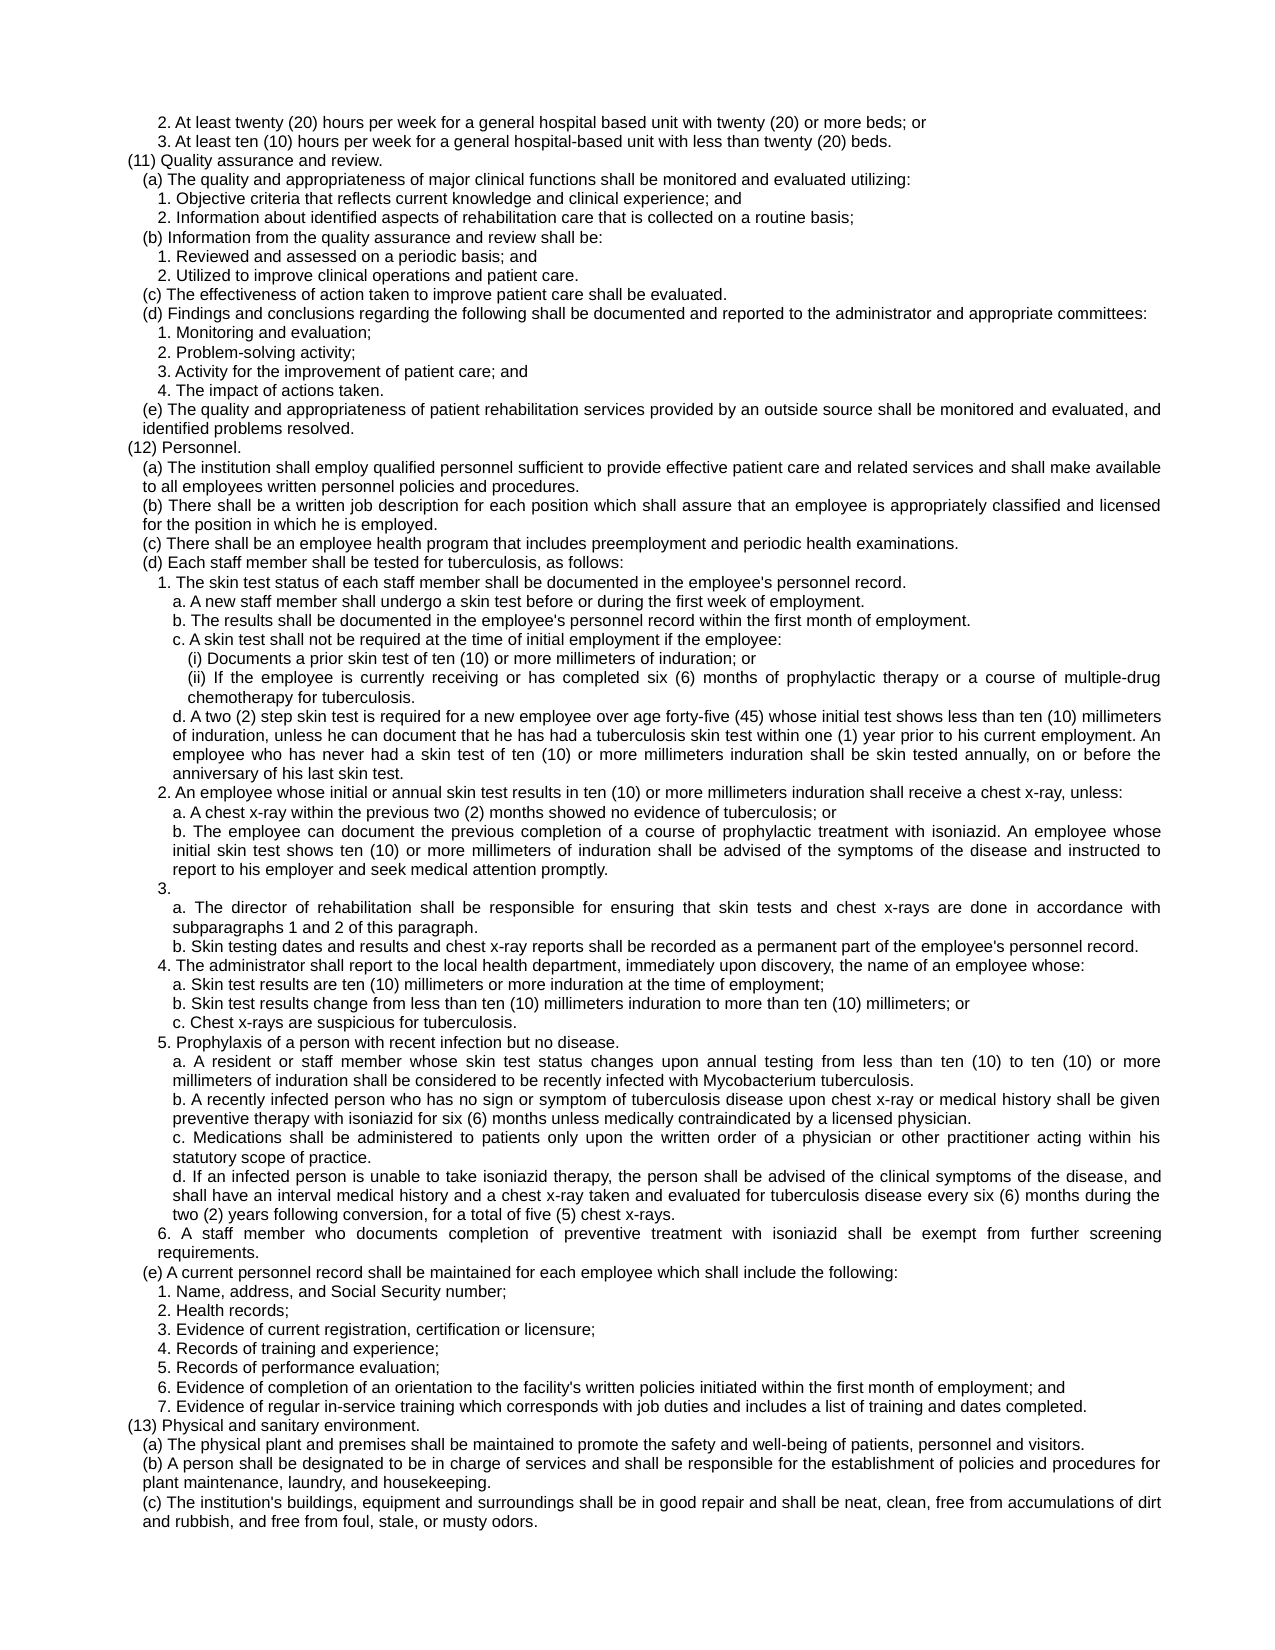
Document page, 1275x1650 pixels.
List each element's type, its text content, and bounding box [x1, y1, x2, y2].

text (a) The physical plant and premises shall be maintained to promote the safety and well-being of patients, personnel and visitors. [142, 1435, 1162, 1454]
text 4. Records of training and experience; [157, 1339, 1162, 1358]
text 2. At least twenty (20) hours per week for a general hospital based unit with twenty (20) or more beds; or [157, 112, 1162, 132]
text (b) A person shall be designated to be in charge of services and shall be responsible for the establishment of policies and procedures for plant maintenance, laundry, and housekeeping. [142, 1454, 1162, 1492]
text 6. Evidence of completion of an orientation to the facility's written policies initiated within the first month of employment; and [157, 1377, 1162, 1397]
text a. Skin test results are ten (10) millimeters or more induration at the time of employment; [172, 975, 1162, 994]
text c. Medications shall be administered to patients only upon the written order of a physician or other practitioner acting within his statutory scope of practice. [172, 1128, 1162, 1167]
text d. A two (2) step skin test is required for a new employee over age forty-five (45) whose initial test shows less than ten (10) millimeters of induration, unless he can document that he has had a tuberculosis skin test within one (1) year prior to his current employment. An employee who has never had a skin test of ten (10) or more millimeters induration shall be skin tested annually, on or before the anniversary of his last skin test. [172, 707, 1162, 783]
text 1. The skin test status of each staff member shall be documented in the employee's personnel record. [157, 572, 1162, 592]
text 2. Utilized to improve clinical operations and patient care. [157, 266, 1162, 285]
text a. A resident or staff member whose skin test status changes upon annual testing from less than ten (10) to ten (10) or more millimeters of induration shall be considered to be recently infected with Mycobacterium tuberculosis. [172, 1052, 1162, 1090]
text 2. Information about identified aspects of rehabilitation care that is collected on a routine basis; [157, 208, 1162, 227]
text (b) Information from the quality assurance and review shall be: [142, 227, 1162, 247]
text (c) The effectiveness of action taken to improve patient care shall be evaluated. [142, 285, 1162, 304]
text 5. Prophylaxis of a person with recent infection but no disease. [157, 1032, 1162, 1052]
text (e) The quality and appropriateness of patient rehabilitation services provided by an outside source shall be monitored and evaluated, and identified problems resolved. [142, 400, 1162, 438]
text 1. Name, address, and Social Security number; [157, 1282, 1162, 1301]
text c. A skin test shall not be required at the time of initial employment if the employee: [172, 630, 1162, 649]
text 7. Evidence of regular in-service training which corresponds with job duties and includes a list of training and dates completed. [157, 1397, 1162, 1416]
text (b) There shall be a written job description for each position which shall assure that an employee is appropriately classified and licensed for the position in which he is employed. [142, 496, 1162, 534]
text (a) The quality and appropriateness of major clinical functions shall be monitored and evaluated utilizing: [142, 170, 1162, 189]
text b. A recently infected person who has no sign or symptom of tuberculosis disease upon chest x-ray or medical history shall be given preventive therapy with isoniazid for six (6) months unless medically contraindicated by a licensed physician. [172, 1090, 1162, 1128]
text b. The results shall be documented in the employee's personnel record within the first month of employment. [172, 611, 1162, 630]
text (ii) If the employee is currently receiving or has completed six (6) months of prophylactic therapy or a course of multiple-drug chemotherapy for tuberculosis. [187, 668, 1162, 707]
text a. The director of rehabilitation shall be responsible for ensuring that skin tests and chest x-rays are done in accordance with subparagraphs 1 and 2 of this paragraph. [172, 898, 1162, 937]
text (e) A current personnel record shall be maintained for each employee which shall include the following: [142, 1262, 1162, 1282]
text 1. Objective criteria that reflects current knowledge and clinical experience; and [157, 189, 1162, 208]
text (a) The institution shall employ qualified personnel sufficient to provide effective patient care and related services and shall make available to all employees written personnel policies and procedures. [142, 457, 1162, 496]
text b. Skin test results change from less than ten (10) millimeters induration to more than ten (10) millimeters; or [172, 994, 1162, 1013]
text a. A chest x-ray within the previous two (2) months showed no evidence of tuberculosis; or [172, 802, 1162, 822]
text b. Skin testing dates and results and chest x-ray reports shall be recorded as a permanent part of the employee's personnel record. [172, 937, 1162, 956]
text 1. Monitoring and evaluation; [157, 323, 1162, 342]
text 4. The administrator shall report to the local health department, immediately upon discovery, the name of an employee whose: [157, 956, 1162, 975]
text 4. The impact of actions taken. [157, 381, 1162, 400]
text 3. [157, 879, 1162, 898]
text 3. Evidence of current registration, certification or licensure; [157, 1320, 1162, 1339]
text 2. Problem-solving activity; [157, 342, 1162, 362]
text 2. Health records; [157, 1301, 1162, 1320]
text (c) The institution's buildings, equipment and surroundings shall be in good repair and shall be neat, clean, free from accumulations of dirt and rubbish, and free from foul, stale, or musty odors. [142, 1492, 1162, 1531]
text b. The employee can document the previous completion of a course of prophylactic treatment with isoniazid. An employee whose initial skin test shows ten (10) or more millimeters of induration shall be advised of the symptoms of the disease and instructed to report to his employer and seek medical attention promptly. [172, 822, 1162, 879]
text (12) Personnel. [127, 438, 1162, 457]
text 6. A staff member who documents completion of preventive treatment with isoniazid shall be exempt from further screening requirements. [157, 1224, 1162, 1262]
text (11) Quality assurance and review. [127, 151, 1162, 170]
text a. A new staff member shall undergo a skin test before or during the first week of employment. [172, 592, 1162, 611]
text 1. Reviewed and assessed on a periodic basis; and [157, 247, 1162, 266]
text 5. Records of performance evaluation; [157, 1358, 1162, 1377]
text (c) There shall be an employee health program that includes preemployment and periodic health examinations. [142, 534, 1162, 553]
text d. If an infected person is unable to take isoniazid therapy, the person shall be advised of the clinical symptoms of the disease, and shall have an interval medical history and a chest x-ray taken and evaluated for tuberculosis disease every six (6) months during the two (2) years following conversion, for a total of five (5) chest x-rays. [172, 1167, 1162, 1224]
text c. Chest x-rays are suspicious for tuberculosis. [172, 1013, 1162, 1032]
text (i) Documents a prior skin test of ten (10) or more millimeters of induration; or [187, 649, 1162, 668]
text (13) Physical and sanitary environment. [127, 1416, 1162, 1435]
text 3. Activity for the improvement of patient care; and [157, 362, 1162, 381]
text (d) Each staff member shall be tested for tuberculosis, as follows: [142, 553, 1162, 572]
text 3. At least ten (10) hours per week for a general hospital-based unit with less than twenty (20) beds. [157, 132, 1162, 151]
text 2. An employee whose initial or annual skin test results in ten (10) or more millimeters induration shall receive a chest x-ray, unless: [157, 783, 1162, 802]
text (d) Findings and conclusions regarding the following shall be documented and reported to the administrator and appropriate committees: [142, 304, 1162, 323]
